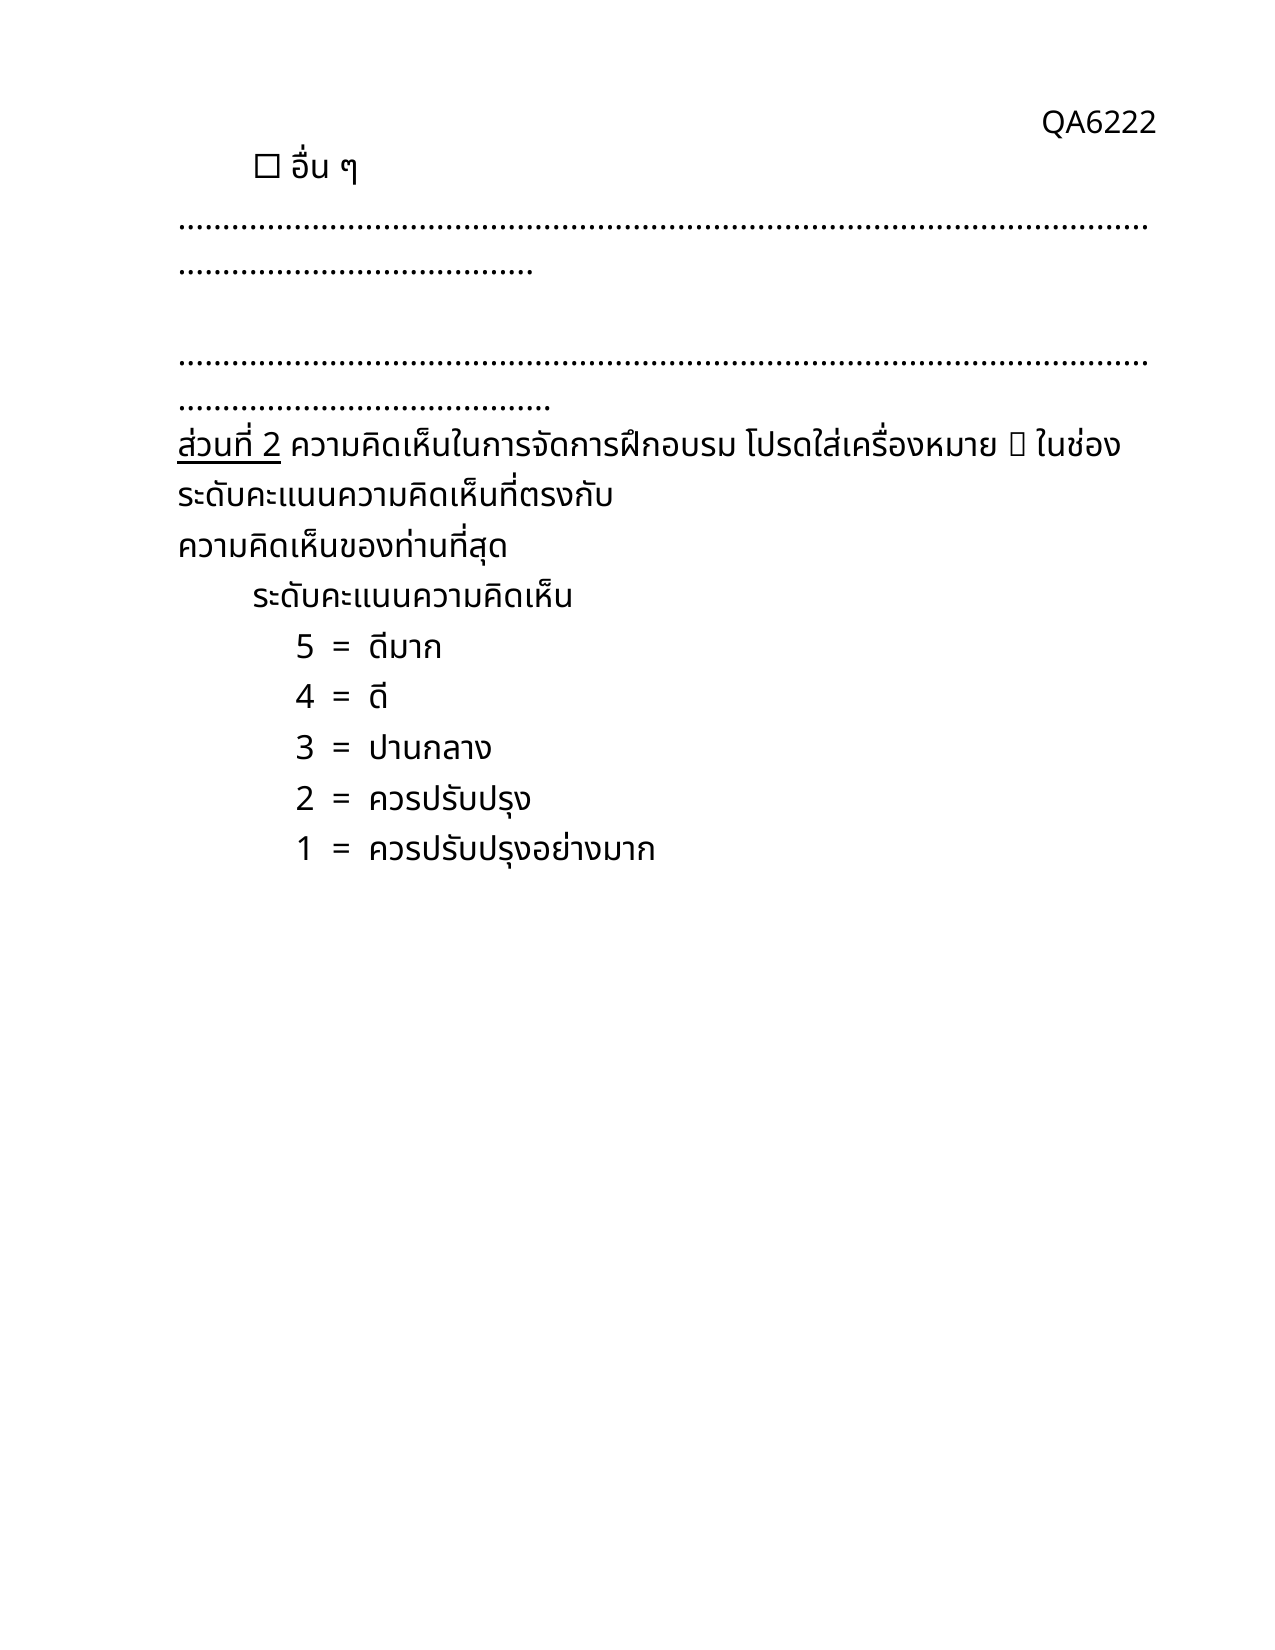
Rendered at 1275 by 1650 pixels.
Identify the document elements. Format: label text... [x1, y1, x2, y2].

text ส่วนที่ 2 ความคิดเห็นในการจัดการฝึกอบรม โปรดใส่เครื่องหมาย ในช่องระดับคะแนนความคิดเห็นที่ตรงกับ ความคิดเห็นของท่านที่สุด [177, 421, 1157, 572]
text อื่น ๆ ..................................................................................................................................................... [177, 143, 1157, 284]
text ระดับคะแนนความคิดเห็น [177, 572, 1157, 622]
text 4 = ดี [177, 673, 1157, 724]
text ....................................................................................................................................................... [177, 284, 1157, 421]
text 2 = ควรปรับปรุง [177, 774, 1157, 825]
text 5 = ดีมาก [177, 622, 1157, 673]
text 3 = ปานกลาง [177, 724, 1157, 774]
text 1 = ควรปรับปรุงอย่างมาก [177, 825, 1157, 876]
